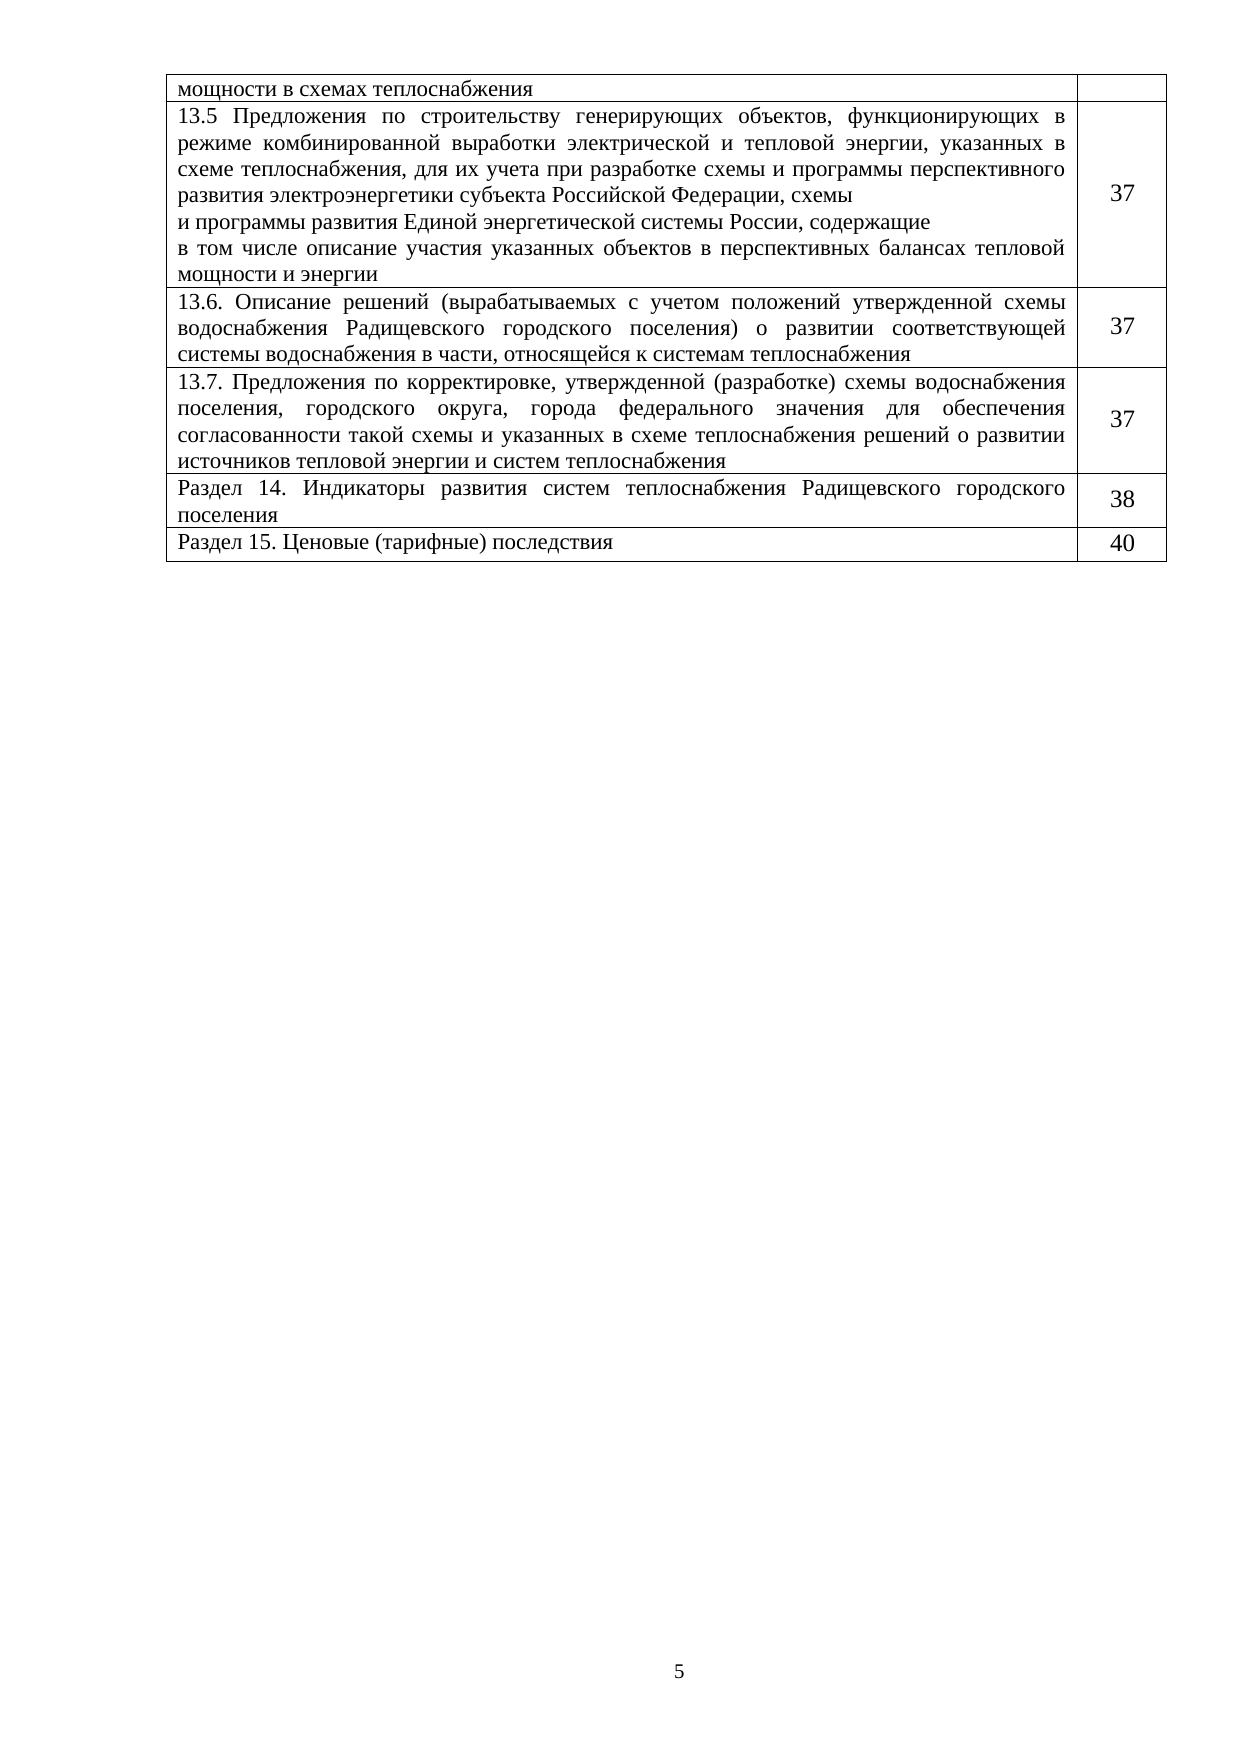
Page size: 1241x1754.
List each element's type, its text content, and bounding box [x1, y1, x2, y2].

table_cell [167, 75, 1077, 101]
table_cell Раздел 14. Индикаторы развития систем теплоснабжения Радищевского городского поселения [167, 474, 1077, 527]
table_cell 37 [1078, 102, 1166, 287]
table_cell 36 [1078, 75, 1166, 101]
table_cell 37 [1078, 368, 1166, 473]
table_cell Раздел 15. Ценовые (тарифные) последствия [167, 528, 1077, 561]
table_cell 13.6. Описание решений (вырабатываемых с учетом положений утвержденной схемы водоснабжения Радищевского городского поселения) о развитии соответствующей системы водоснабжения в части, относящейся к системам теплоснабжения [167, 288, 441, 367]
table_cell 13.5 Предложения по строительству генерирующих объектов, функционирующих в режиме комбинированной выработки электрической и тепловой энергии, указанных в схеме теплоснабжения, для их учета при разработке схемы и программы перспективного развития электроэнергетики субъекта Российской Федерации, схемы и программы развития Единой энергетической системы России, содержащие в том числе описание участия указанных объектов в перспективных балансах тепловой мощности и энергии [167, 102, 1077, 287]
table_cell 38 [1078, 474, 1166, 527]
table_cell 13.7. Предложения по корректировке, утвержденной (разработке) схемы водоснабжения поселения, городского округа, города федерального значения для обеспечения согласованности такой схемы и указанных в схеме теплоснабжения решений о развитии источников тепловой энергии и систем теплоснабжения [167, 368, 1077, 473]
table_cell 40 [1078, 528, 1166, 561]
table_cell 37 [1078, 288, 1166, 367]
